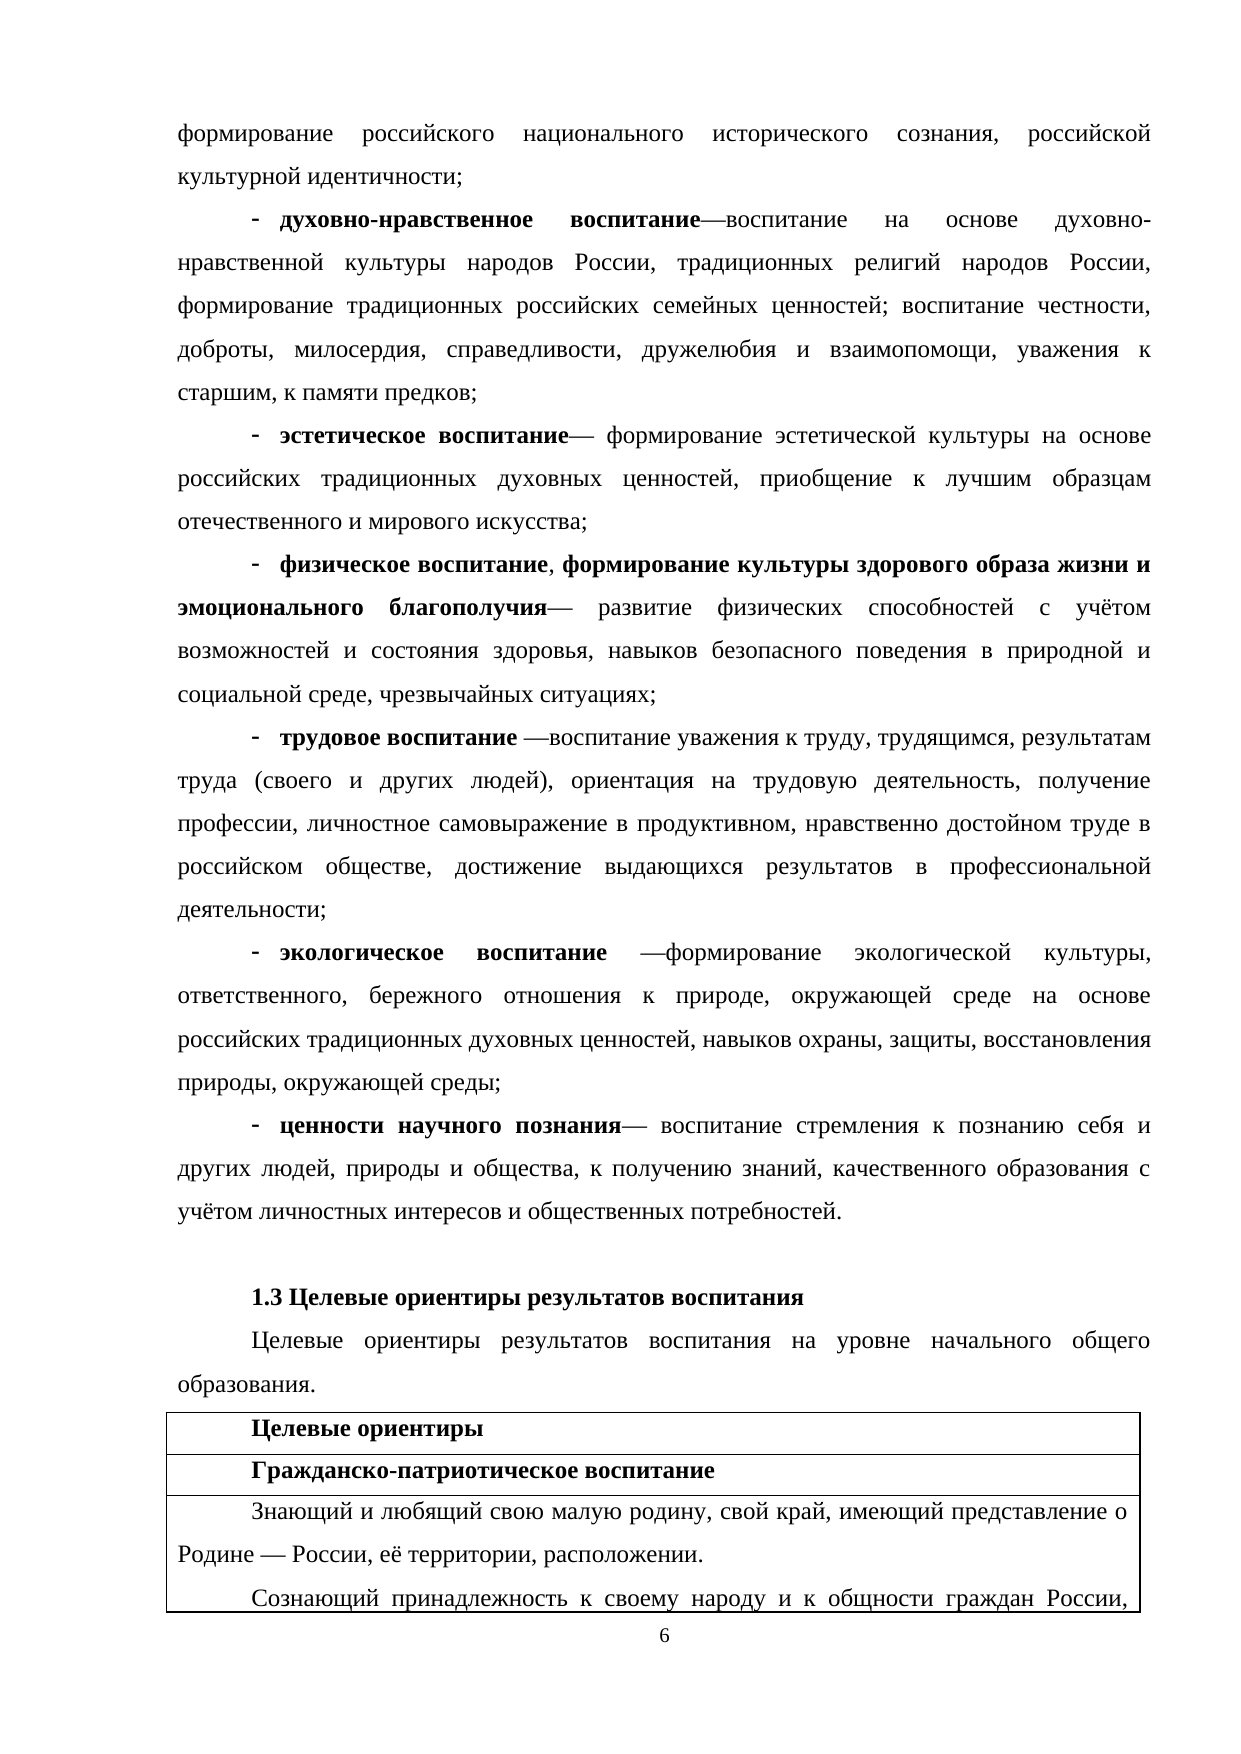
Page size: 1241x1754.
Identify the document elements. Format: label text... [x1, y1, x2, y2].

table_header Целевые ориентиры [167, 1413, 1139, 1454]
table_cell Гражданско-патриотическое воспитание [167, 1455, 1139, 1495]
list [177, 118, 1152, 190]
list ценности научного познания— воспитание стремления к познанию себя и других людей, природы и общества, к получению знаний, качественного образования с учётом личностных интересов и общественных потребностей. [177, 1110, 1152, 1225]
list духовно-нравственное воспитание—воспитание на основе духовно-нравственной культуры народов России, традиционных религий народов России, формирование традиционных российских семейных ценностей; воспитание честности, доброты, милосердия, справедливости, дружелюбия и взаимопомощи, уважения к старшим, к памяти предков; [177, 204, 1152, 406]
text Целевые ориентиры результатов воспитания на уровне начального общего образования. [177, 1326, 1152, 1397]
list эстетическое воспитание— формирование эстетической культуры на основе российских традиционных духовных ценностей, приобщение к лучшим образцам отечественного и мирового искусства; [177, 420, 1152, 535]
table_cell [167, 1496, 1139, 1611]
list экологическое воспитание —формирование экологической культуры, ответственного, бережного отношения к природе, окружающей среде на основе российских традиционных духовных ценностей, навыков охраны, защиты, восстановления природы, окружающей среды; [177, 937, 1152, 1096]
subtitle 1.3 Целевые ориентиры результатов воспитания [177, 1282, 1152, 1311]
list физическое воспитание, формирование культуры здорового образа жизни и эмоционального благополучия— развитие физических способностей с учётом возможностей и состояния здоровья, навыков безопасного поведения в природной и социальной среде, чрезвычайных ситуациях; [177, 549, 1152, 707]
list трудовое воспитание —воспитание уважения к труду, трудящимся, результатам труда (своего и других людей), ориентация на трудовую деятельность, получение профессии, личностное самовыражение в продуктивном, нравственно достойном труде в российском обществе, достижение выдающихся результатов в профессиональной деятельности; [177, 722, 1152, 923]
